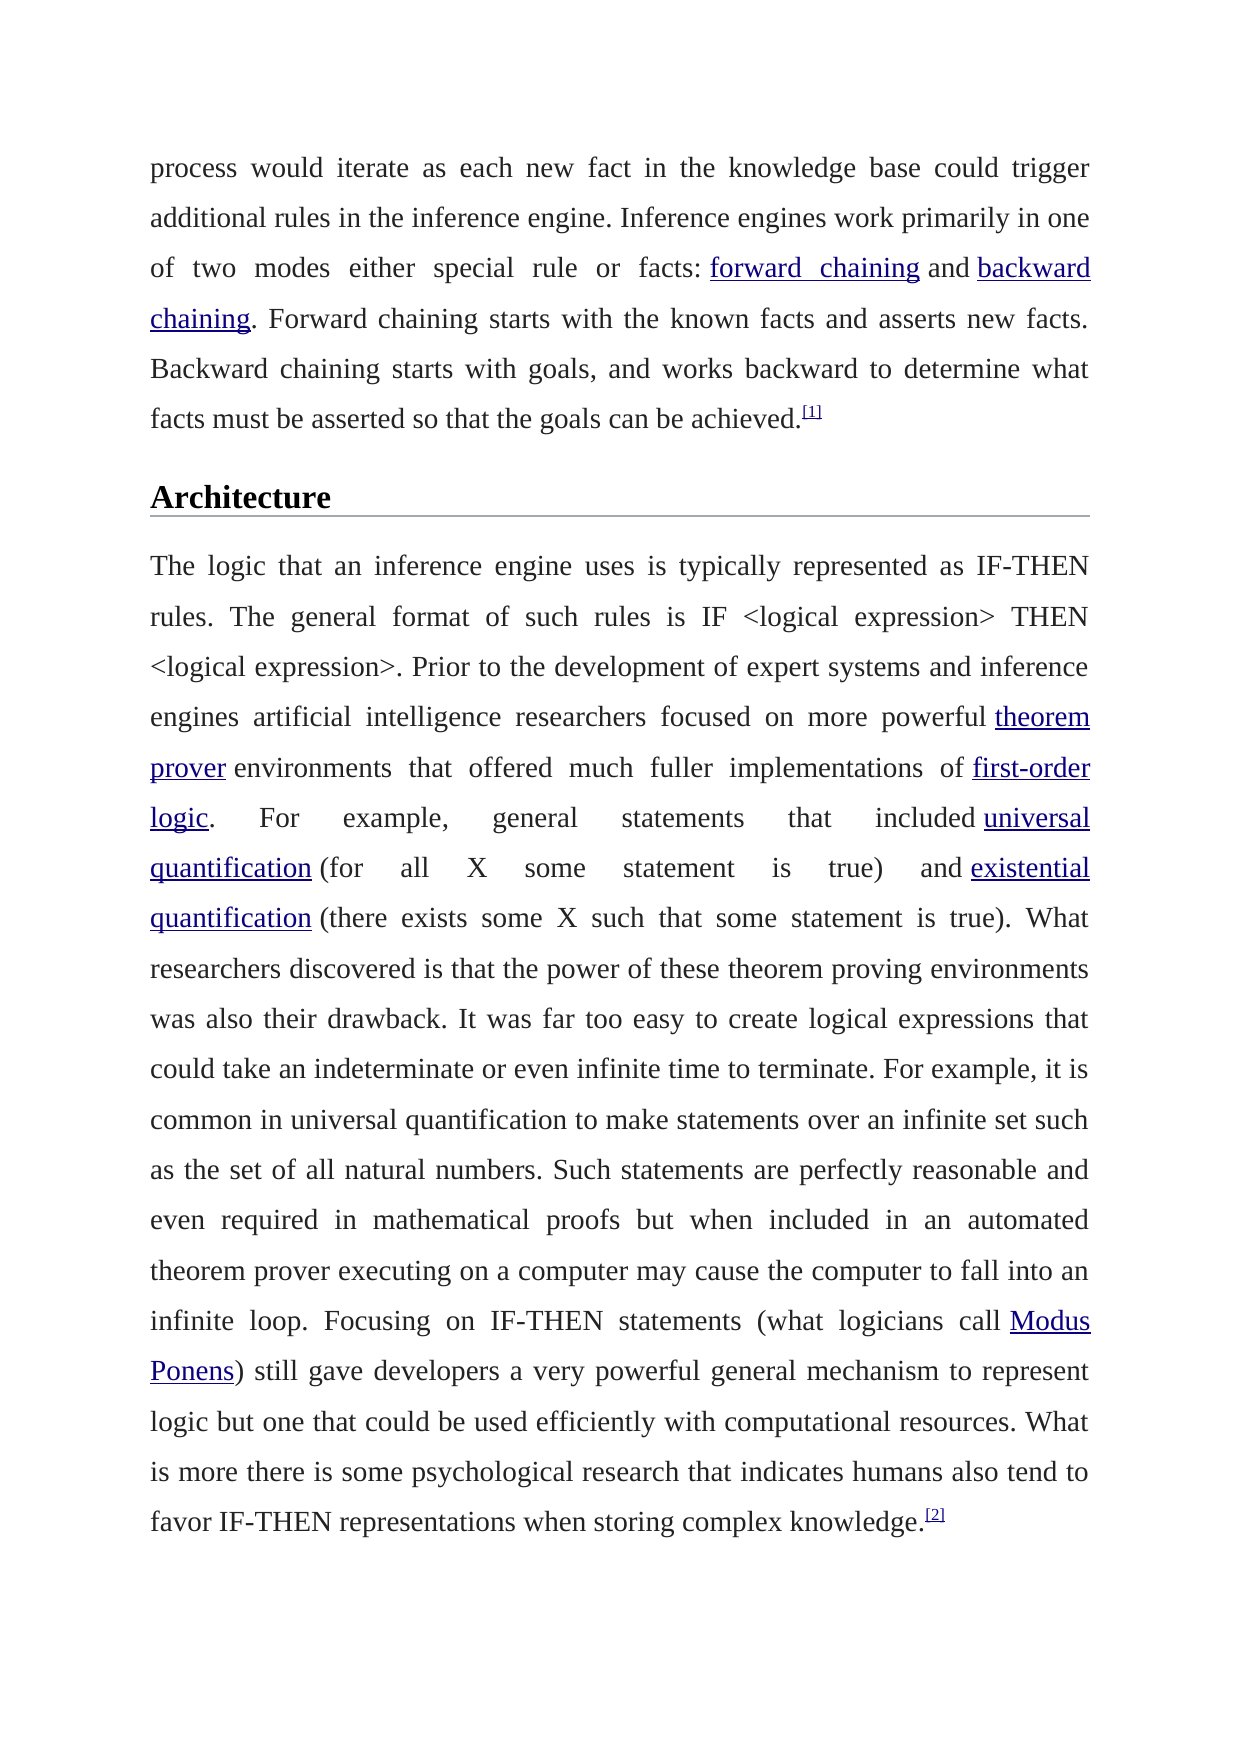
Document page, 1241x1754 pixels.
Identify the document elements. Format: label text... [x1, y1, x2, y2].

text The logic that an inference engine uses is typically represented as IF-THEN rules. The general format of such rules is IF <logical expression> THEN <logical expression>. Prior to the development of expert systems and inference engines artificial intelligence researchers focused on more powerful theorem prover environments that offered much fuller implementations of first-order logic. For example, general statements that included universal quantification (for all X some statement is true) and existential quantification (there exists some X such that some statement is true). What researchers discovered is that the power of these theorem proving environments was also their drawback. It was far too easy to create logical expressions that could take an indeterminate or even infinite time to terminate. For example, it is common in universal quantification to make statements over an infinite set such as the set of all natural numbers. Such statements are perfectly reasonable and even required in mathematical proofs but when included in an automated theorem prover executing on a computer may cause the computer to fall into an infinite loop. Focusing on IF-THEN statements (what logicians call Modus Ponens) still gave developers a very powerful general mechanism to represent logic but one that could be used efficiently with computational resources. What is more there is some psychological research that indicates humans also tend to favor IF-THEN representations when storing complex knowledge.[2] [150, 548, 1090, 1538]
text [150, 150, 1090, 435]
subtitle Architecture [150, 477, 1090, 515]
